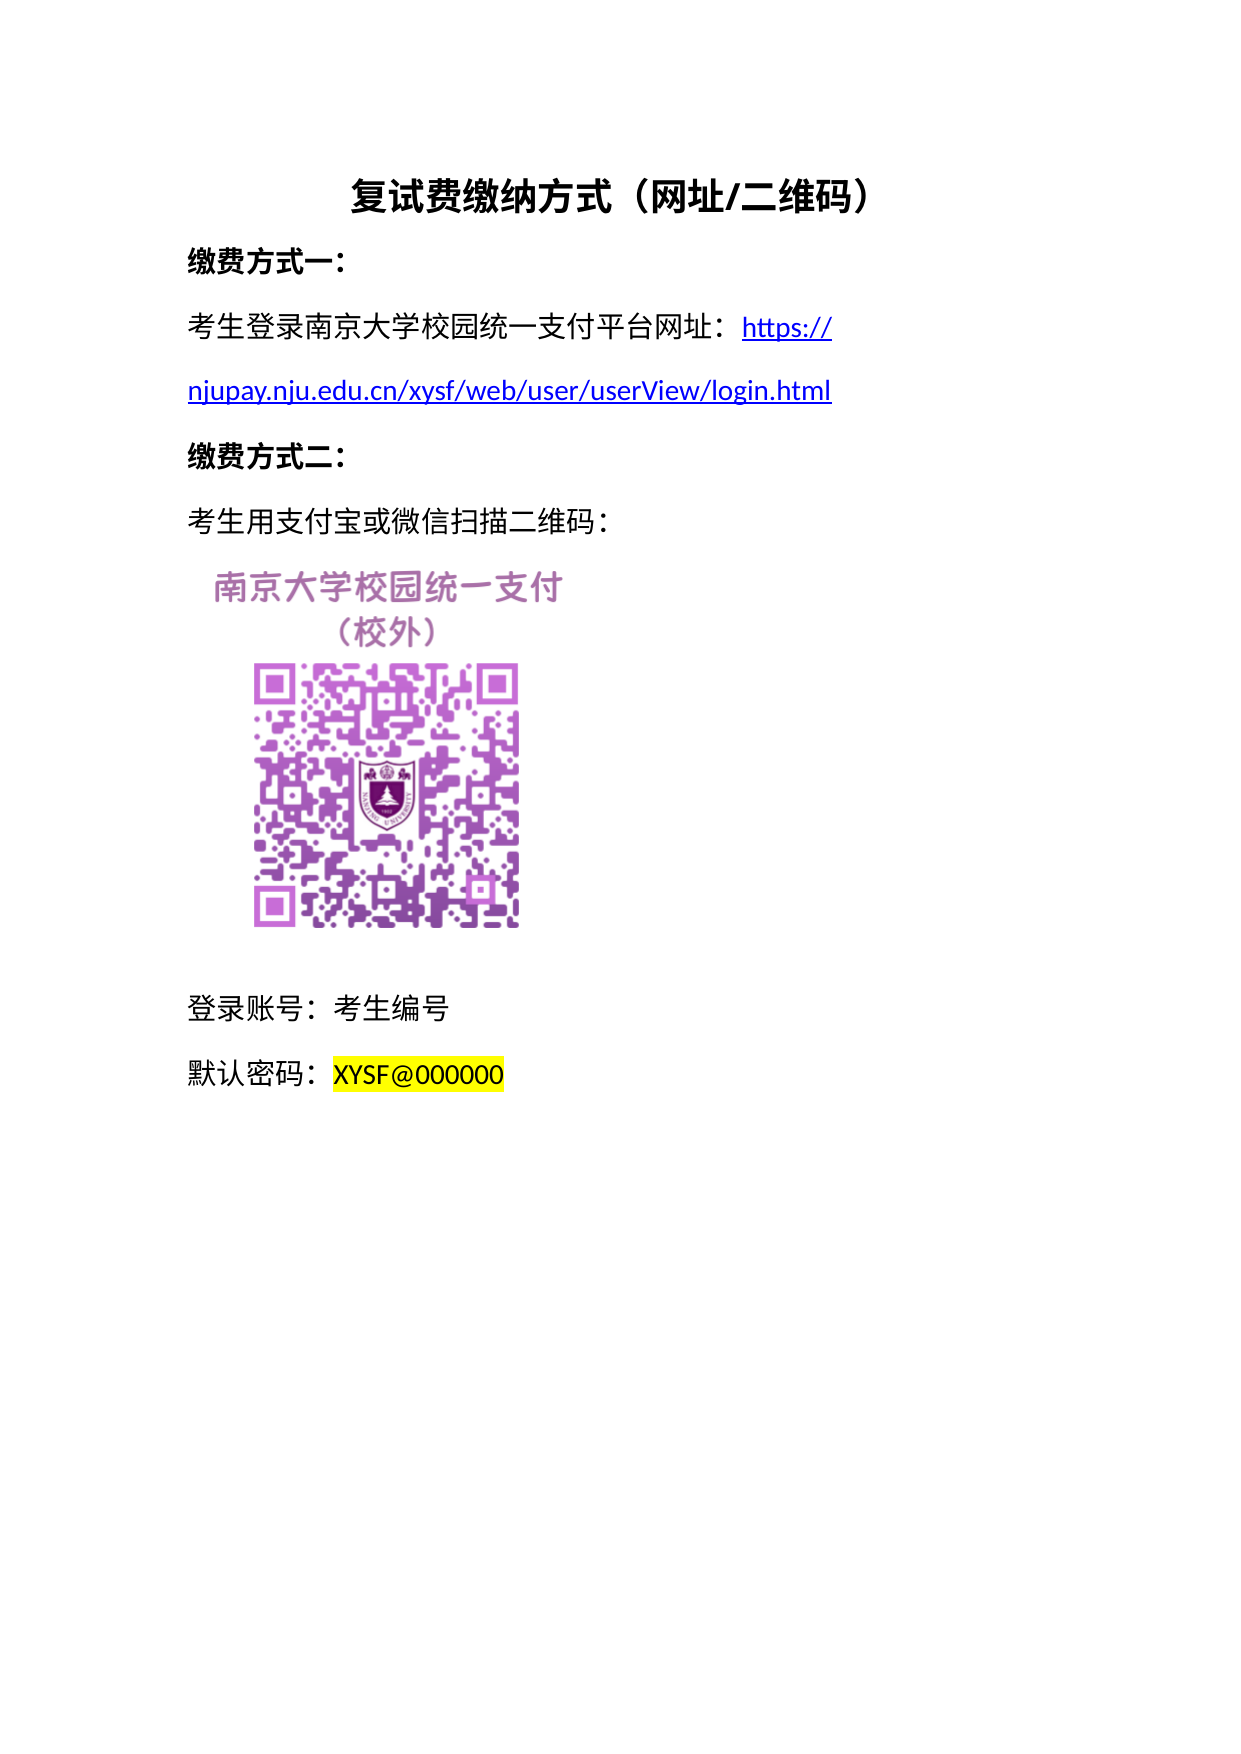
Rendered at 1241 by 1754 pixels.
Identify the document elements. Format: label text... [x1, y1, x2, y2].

text 考生用支付宝或微信扫描二维码： [187, 487, 1053, 552]
picture [187, 552, 588, 952]
text 缴费方式二： [187, 422, 1053, 487]
text 默认密码：XYSF@000000 [187, 1039, 1053, 1104]
text 复试费缴纳方式（网址/二维码） [187, 162, 1053, 227]
text 缴费方式一： [187, 227, 1053, 292]
text 登录账号：考生编号 [187, 974, 1053, 1039]
text 考生登录南京大学校园统一支付平台网址：https://njupay.nju.edu.cn/xysf/web/user/userView/login.html [187, 292, 1053, 422]
